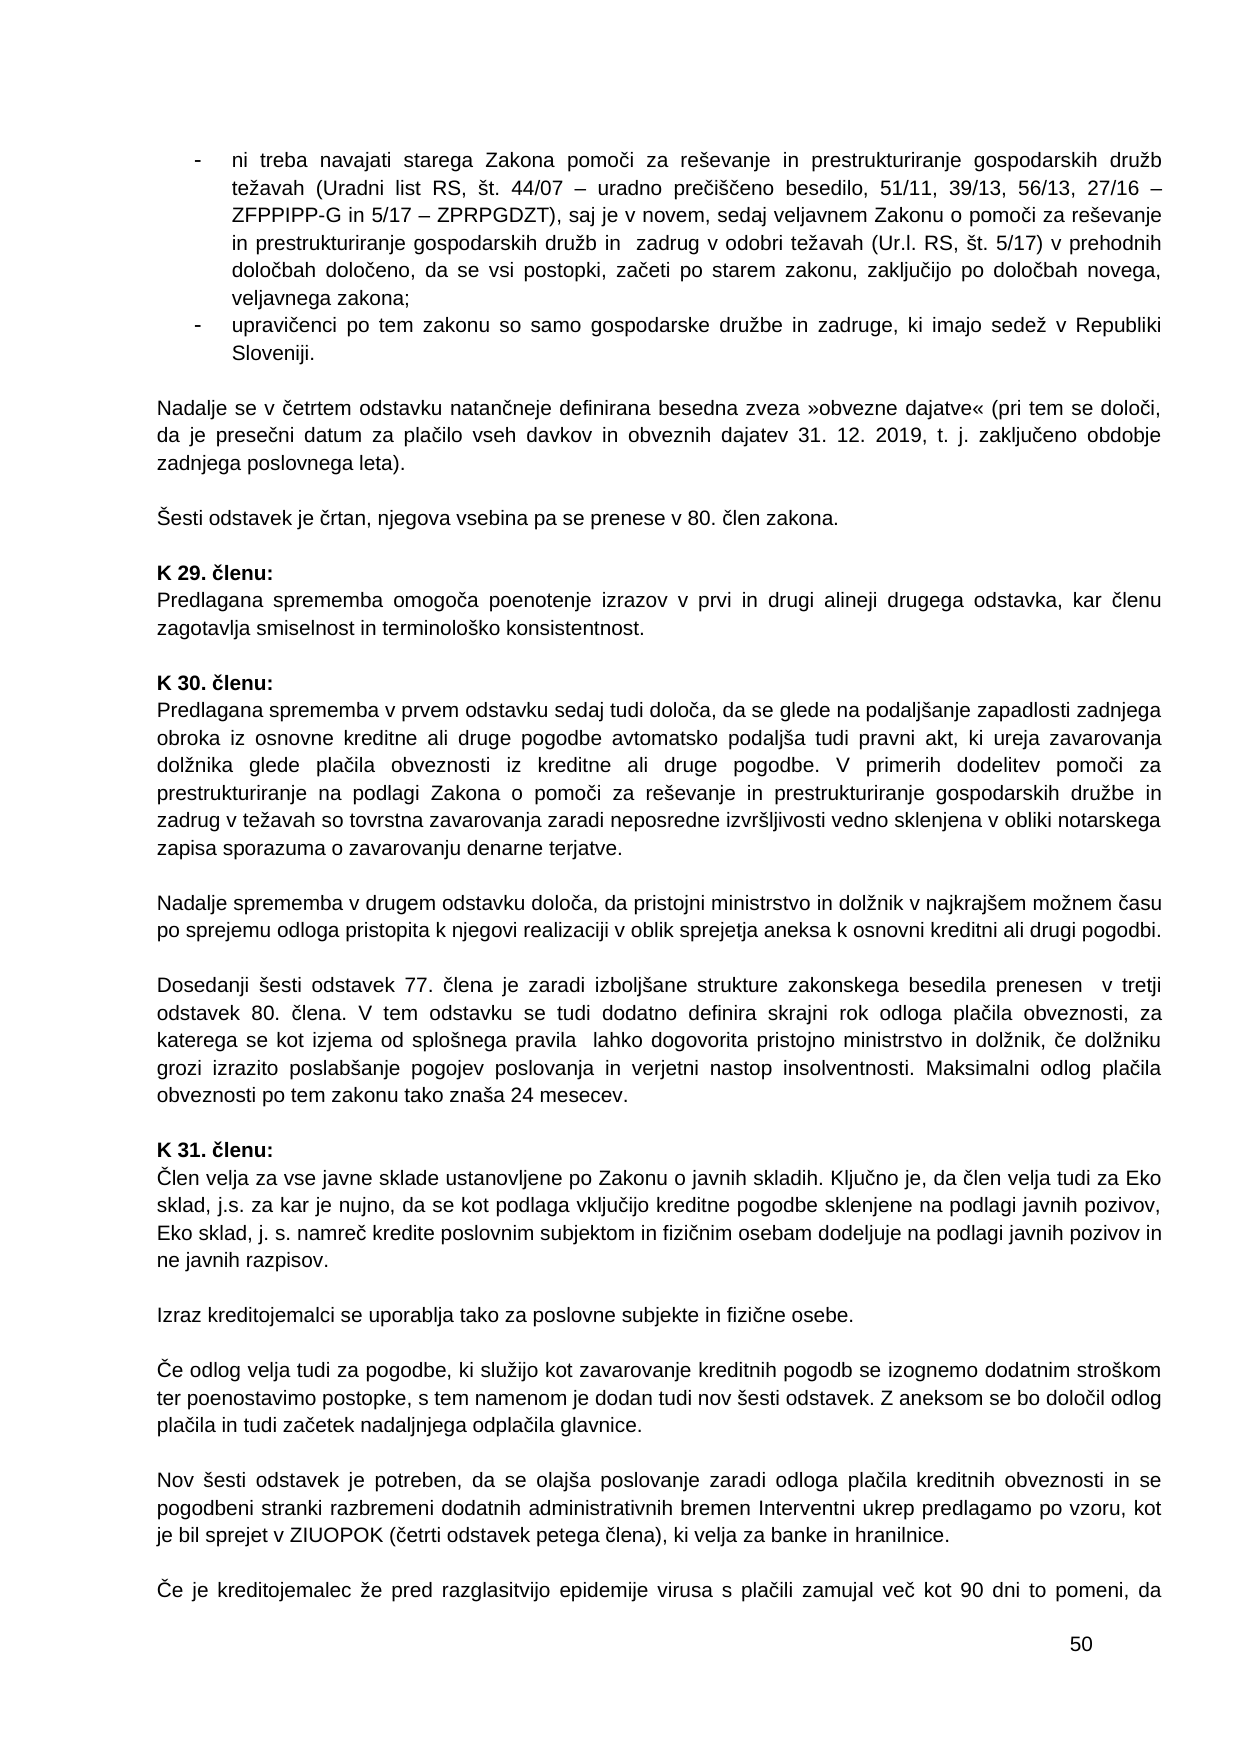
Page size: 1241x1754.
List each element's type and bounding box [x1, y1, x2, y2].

table_header [123, 148, 1155, 1602]
